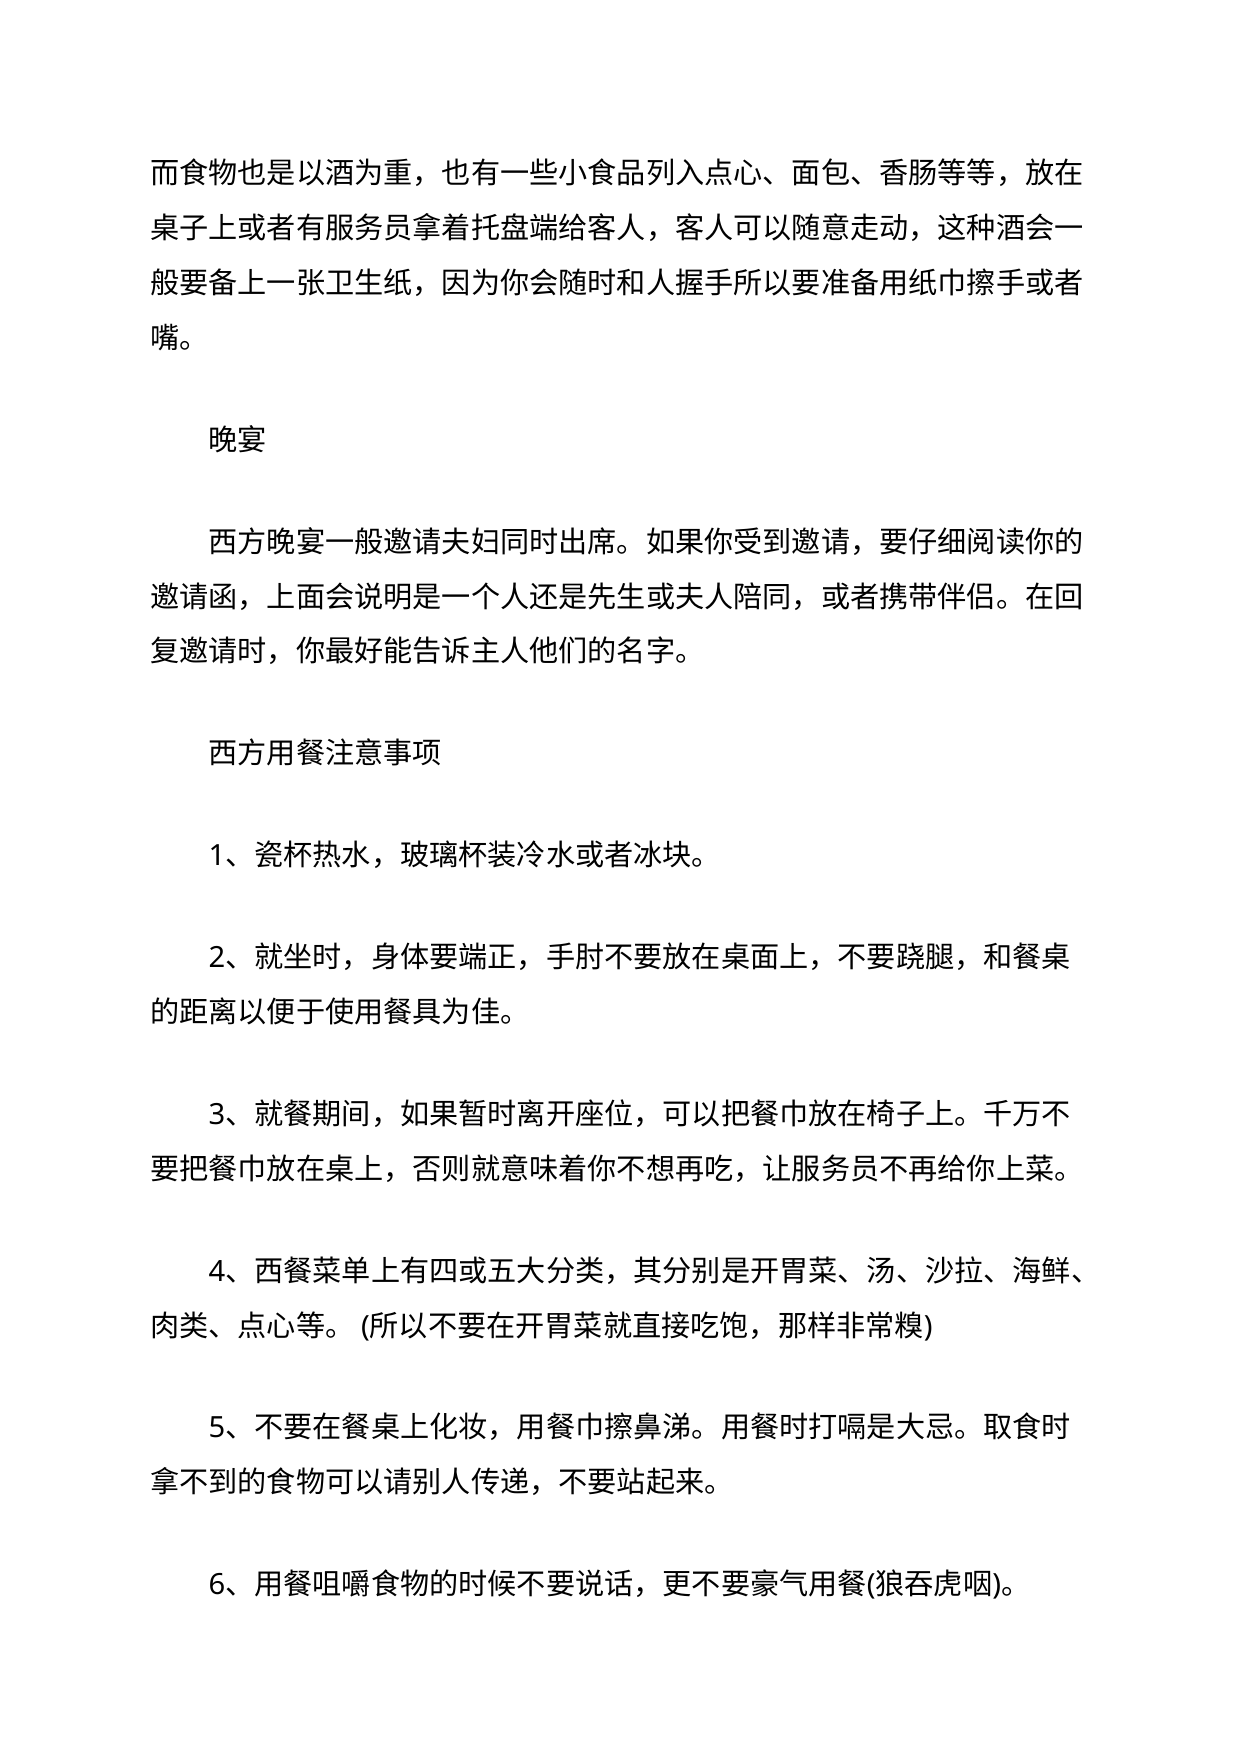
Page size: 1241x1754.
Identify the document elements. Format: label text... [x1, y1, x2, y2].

text 西方晚宴一般邀请夫妇同时出席。如果你受到邀请，要仔细阅读你的邀请函，上面会说明是一个人还是先生或夫人陪同，或者携带伴侣。在回复邀请时，你最好能告诉主人他们的名字。 [150, 518, 1090, 670]
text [150, 150, 1090, 357]
text 晚宴 [150, 416, 1090, 459]
text 1、瓷杯热水，玻璃杯装冷水或者冰块。 [150, 832, 1090, 874]
text 3、就餐期间，如果暂时离开座位，可以把餐巾放在椅子上。千万不要把餐巾放在桌上，否则就意味着你不想再吃，让服务员不再给你上菜。 [150, 1090, 1090, 1188]
text 2、就坐时，身体要端正，手肘不要放在桌面上，不要跷腿，和餐桌的距离以便于使用餐具为佳。 [150, 933, 1090, 1031]
text 4、西餐菜单上有四或五大分类，其分别是开胃菜、汤、沙拉、海鲜、肉类、点心等。 (所以不要在开胃菜就直接吃饱，那样非常糗) [150, 1247, 1090, 1344]
text 西方用餐注意事项 [150, 730, 1090, 772]
text 5、不要在餐桌上化妆，用餐巾擦鼻涕。用餐时打嗝是大忌。取食时拿不到的食物可以请别人传递，不要站起来。 [150, 1404, 1090, 1501]
text 6、用餐咀嚼食物的时候不要说话，更不要豪气用餐(狼吞虎咽)。 [150, 1561, 1090, 1603]
